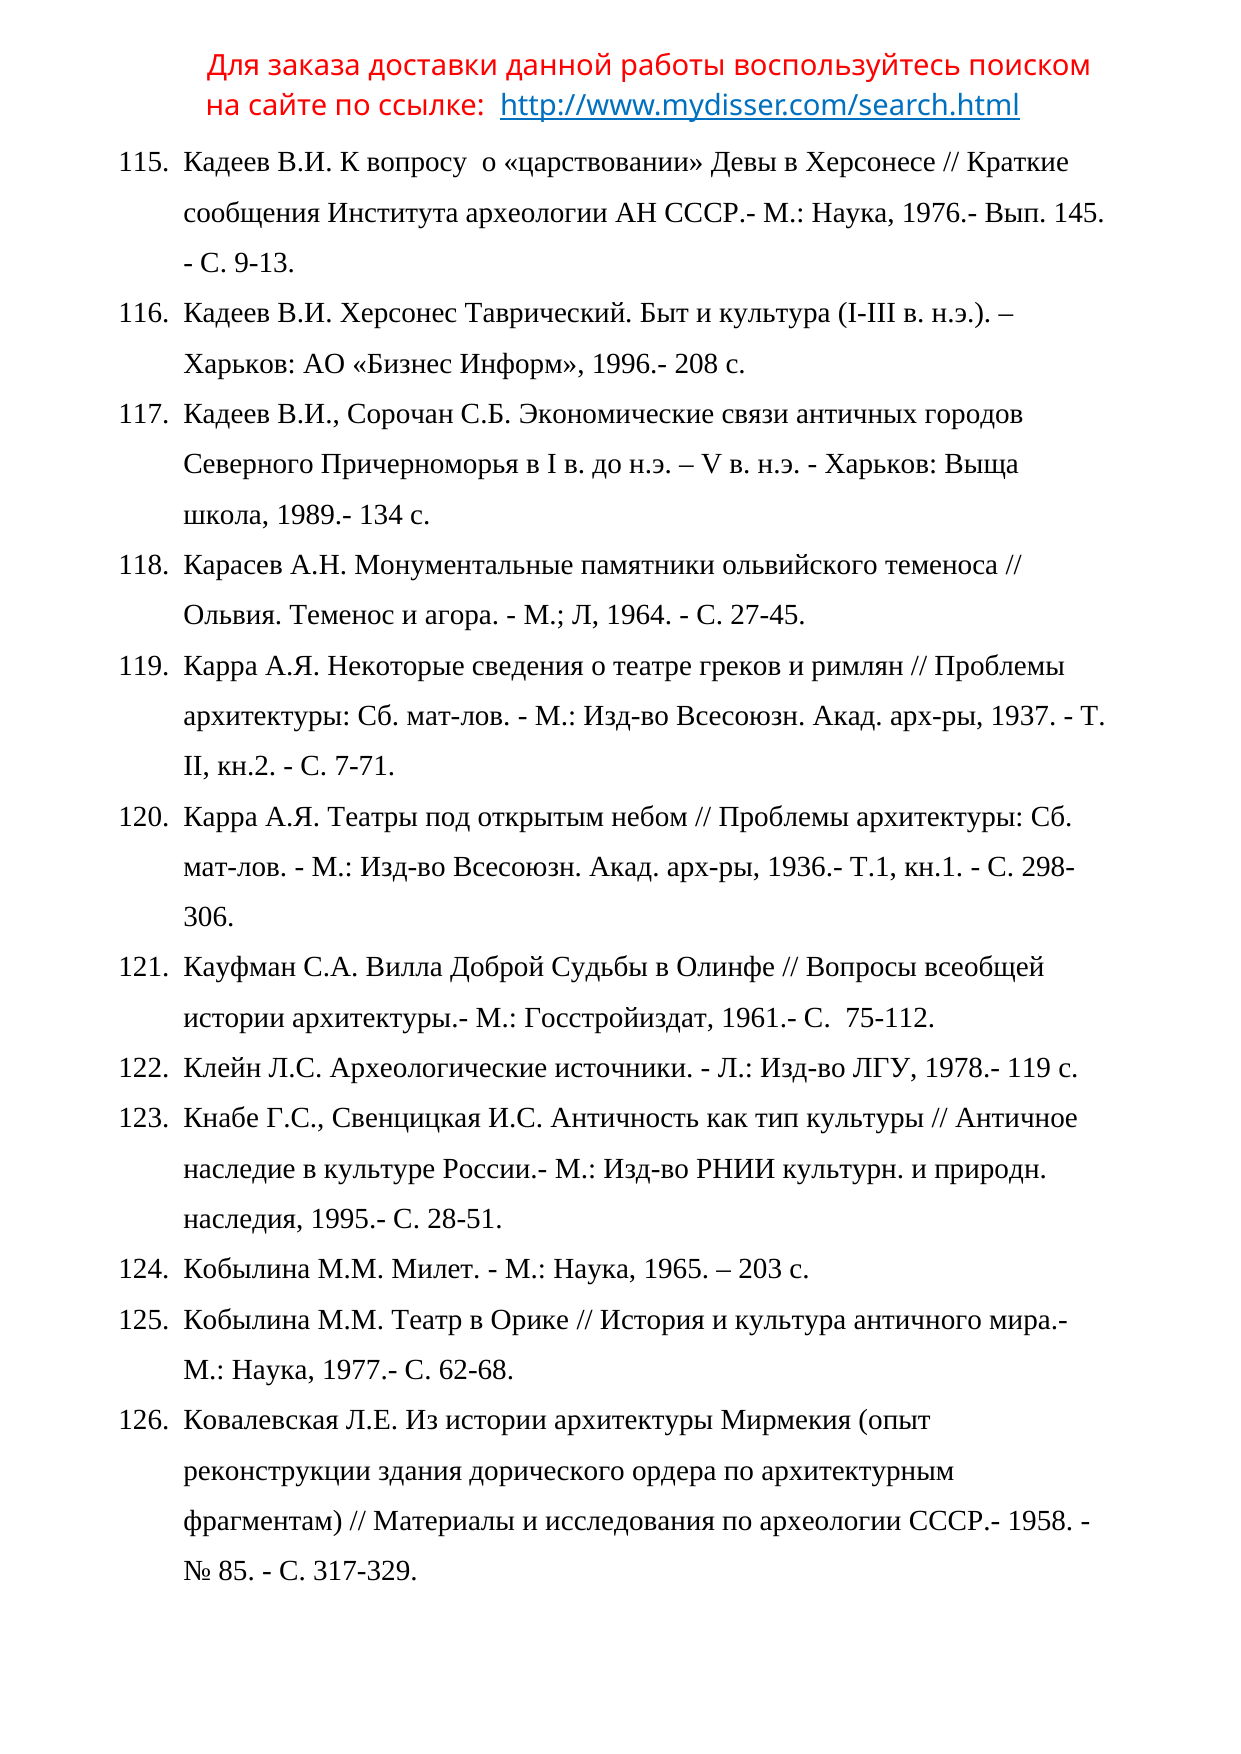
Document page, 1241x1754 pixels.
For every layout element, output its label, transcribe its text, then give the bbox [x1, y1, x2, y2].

list Кобылина М.М. Милет. - М.: Наука, 1965. – 203 с. [118, 1251, 1107, 1285]
list Кнабе Г.С., Свенцицкая И.С. Античность как тип культуры // Античное наследие в культуре России.- М.: Изд-во РНИИ культурн. и природн. наследия, 1995.- С. 28-51. [118, 1101, 1107, 1235]
list Кауфман С.А. Вилла Доброй Судьбы в Олинфе // Вопросы всеобщей истории архитектуры.- М.: Госстройиздат, 1961.- С. 75-112. [118, 949, 1107, 1033]
list Карра А.Я. Некоторые сведения о театре греков и римлян // Проблемы архитектуры: Сб. мат-лов. - М.: Изд-во Всесоюзн. Акад. арх-ры, 1937. - Т. II, кн.2. - С. 7-71. [118, 648, 1107, 782]
list Клейн Л.С. Археологические источники. - Л.: Изд-во ЛГУ, 1978.- 119 с. [118, 1050, 1107, 1084]
list Карасев А.Н. Монументальные памятники ольвийского теменоса // Ольвия. Теменос и агора. - М.; Л, 1964. - С. 27-45. [118, 547, 1107, 631]
list Ковалевская Л.Е. Из истории архитектуры Мирмекия (опыт реконструкции здания дорического ордера по архитектурным фрагментам) // Материалы и исследования по археологии СССР.- 1958. - № 85. - С. 317-329. [118, 1402, 1107, 1587]
list Карра А.Я. Театры под открытым небом // Проблемы архитектуры: Сб. мат-лов. - М.: Изд-во Всесоюзн. Акад. арх-ры, 1936.- Т.1, кн.1. - С. 298-306. [118, 799, 1107, 933]
list Кобылина М.М. Театр в Орике // История и культура античного мира.- М.: Наука, 1977.- С. 62-68. [118, 1302, 1107, 1386]
list Кадеев В.И. К вопросу о «царствовании» Девы в Херсонесе // Краткие сообщения Института археологии АН СССР.- М.: Наука, 1976.- Вып. 145. - С. 9-13. [118, 144, 1107, 279]
list Кадеев В.И. Херсонес Таврический. Быт и культура (I-III в. н.э.). – Харьков: АО «Бизнес Информ», 1996.- 208 с. [118, 296, 1107, 379]
list Кадеев В.И., Сорочан С.Б. Экономические связи античных городов Северного Причерноморья в I в. до н.э. – V в. н.э. - Харьков: Выща школа, 1989.- 134 с. [118, 396, 1107, 530]
